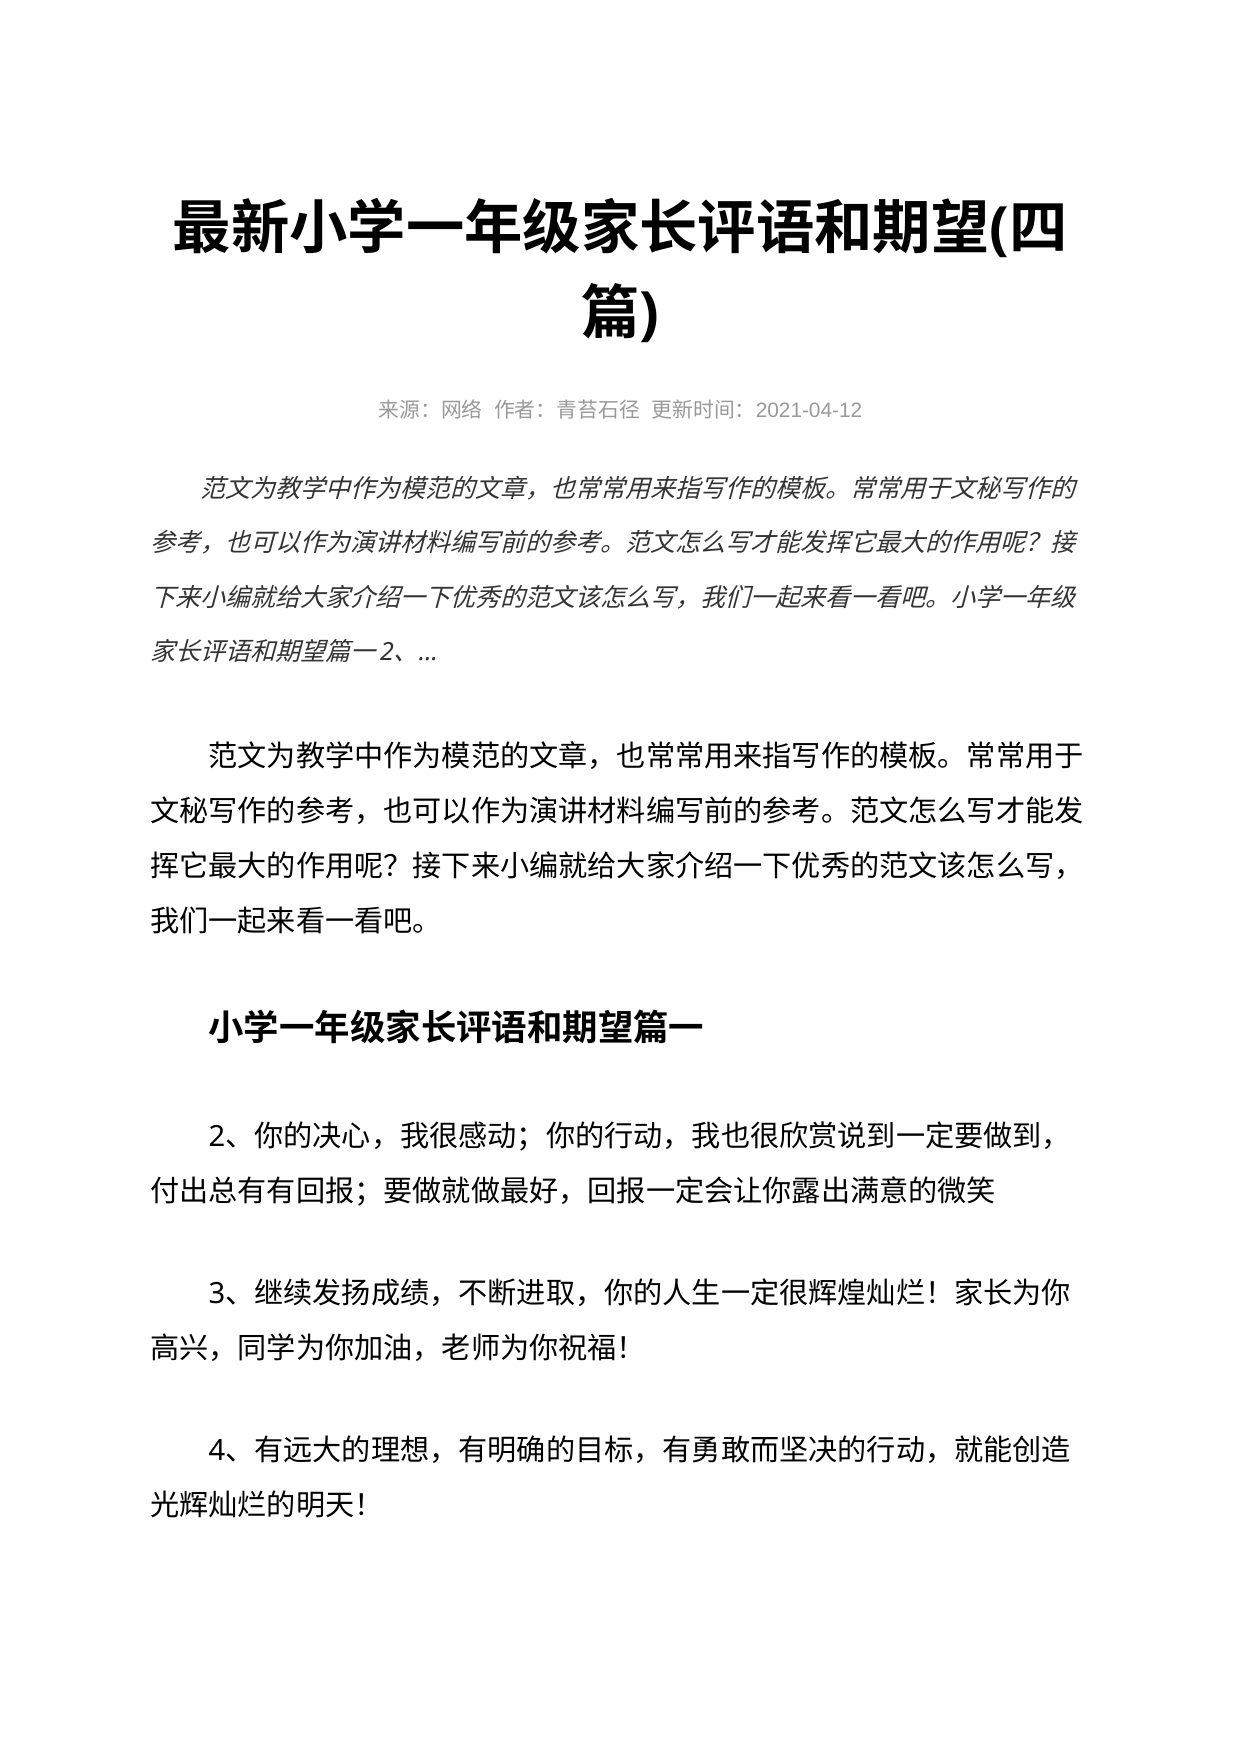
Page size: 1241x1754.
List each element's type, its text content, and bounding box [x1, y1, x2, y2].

subtitle 最新小学一年级家长评语和期望(四篇) [150, 181, 1090, 351]
text 2、你的决心，我很感动；你的行动，我也很欣赏说到一定要做到，付出总有有回报；要做就做最好，回报一定会让你露出满意的微笑 [150, 1113, 1090, 1210]
text 范文为教学中作为模范的文章，也常常用来指写作的模板。常常用于文秘写作的参考，也可以作为演讲材料编写前的参考。范文怎么写才能发挥它最大的作用呢？接下来小编就给大家介绍一下优秀的范文该怎么写，我们一起来看一看吧。小学一年级家长评语和期望篇一2、... [150, 468, 1090, 668]
text 小学一年级家长评语和期望篇一 [150, 999, 1090, 1051]
text 3、继续发扬成绩，不断进取，你的人生一定很辉煌灿烂！家长为你高兴，同学为你加油，老师为你祝福！ [150, 1269, 1090, 1367]
text 4、有远大的理想，有明确的目标，有勇敢而坚决的行动，就能创造光辉灿烂的明天！ [150, 1426, 1090, 1524]
text 范文为教学中作为模范的文章，也常常用来指写作的模板。常常用于文秘写作的参考，也可以作为演讲材料编写前的参考。范文怎么写才能发挥它最大的作用呢？接下来小编就给大家介绍一下优秀的范文该怎么写，我们一起来看一看吧。 [150, 733, 1090, 940]
text 来源：网络 作者：青苔石径 更新时间：2021-04-12 [150, 398, 1090, 422]
